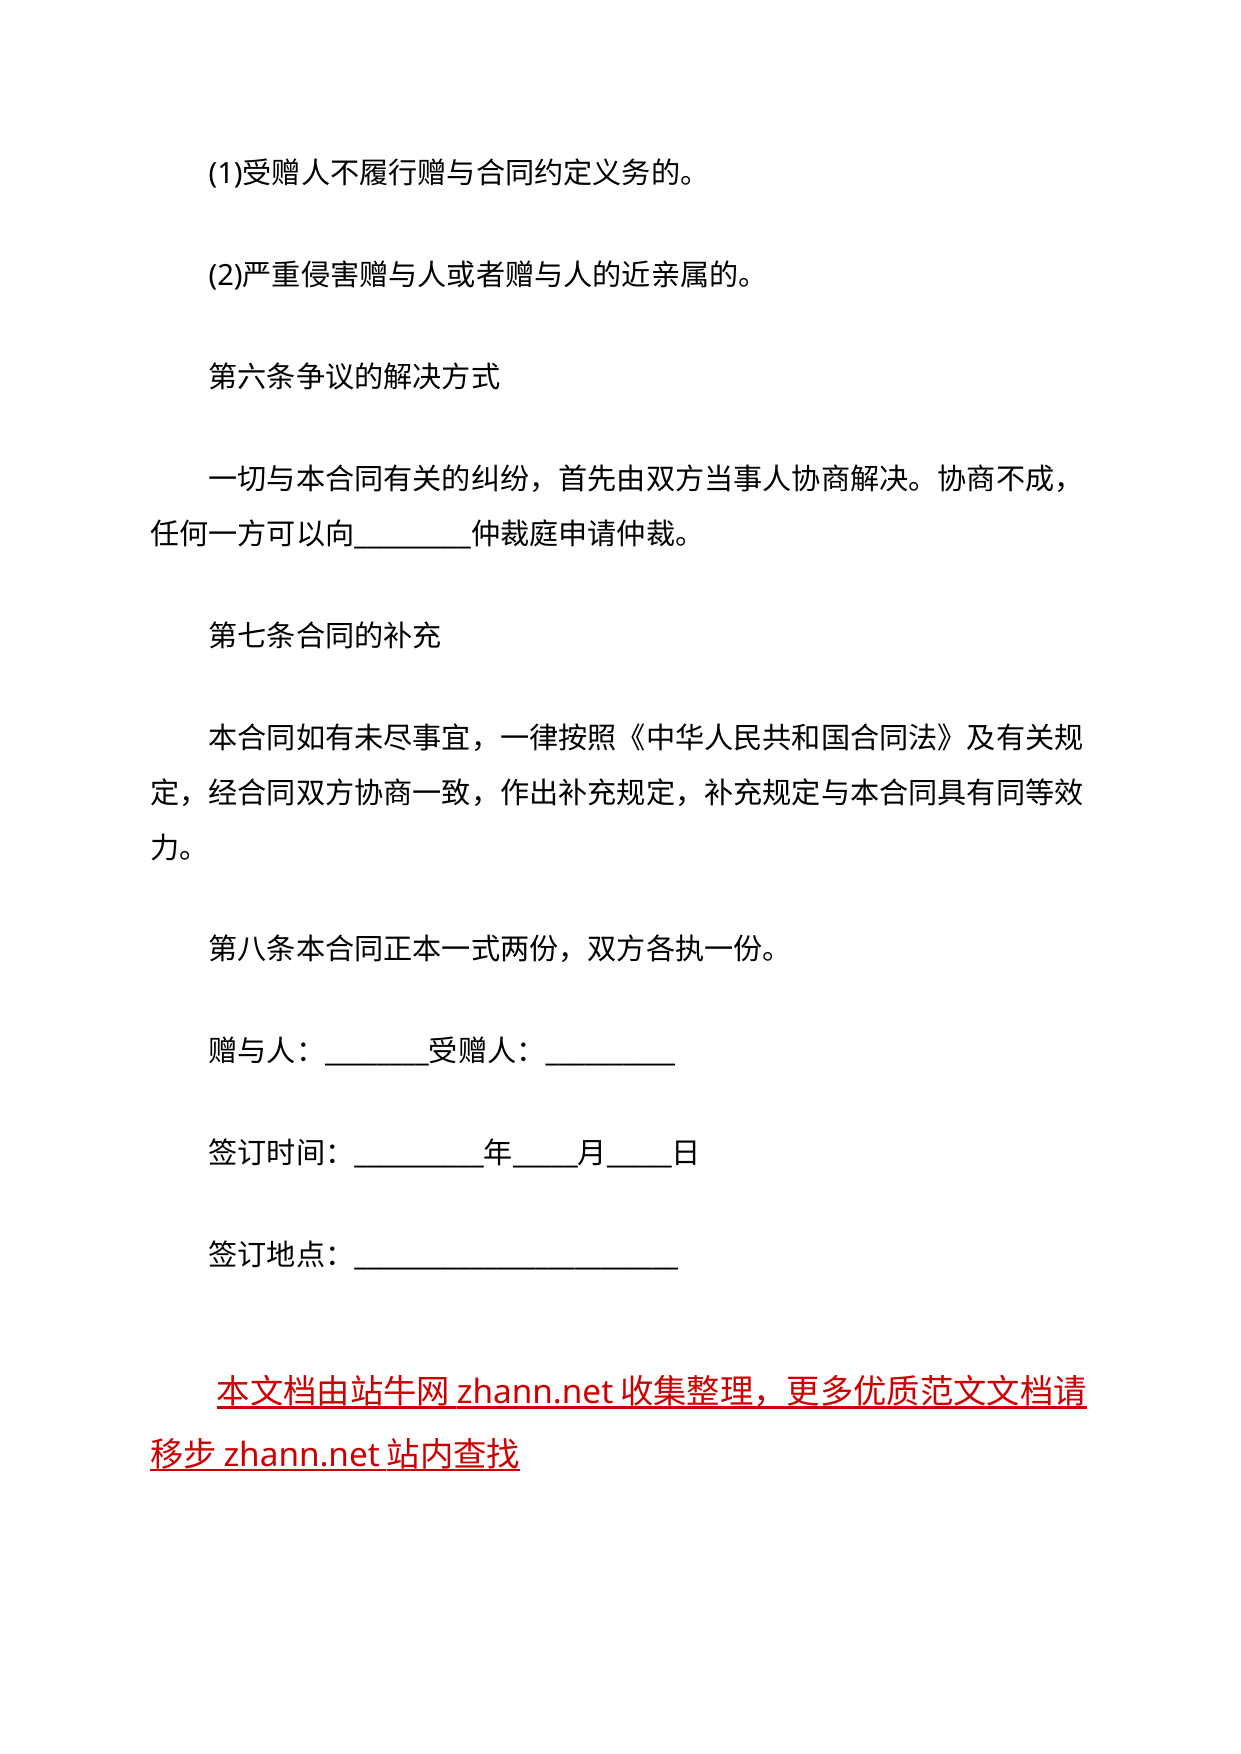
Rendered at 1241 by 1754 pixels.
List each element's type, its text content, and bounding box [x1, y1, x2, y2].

text 第八条本合同正本一式两份，双方各执一份。 [150, 926, 1090, 968]
text 第六条争议的解决方式 [150, 354, 1090, 396]
text 赠与人：________受赠人：__________ [150, 1028, 1090, 1070]
text 签订时间：__________年_____月_____日 [150, 1130, 1090, 1172]
text 签订地点：_________________________ [150, 1232, 1090, 1274]
text 本合同如有未尽事宜，一律按照《中华人民共和国合同法》及有关规定，经合同双方协商一致，作出补充规定，补充规定与本合同具有同等效力。 [150, 714, 1090, 866]
text 本文档由站牛网zhann.net收集整理，更多优质范文文档请移步zhann.net站内查找 [150, 1365, 1090, 1476]
text (1)受赠人不履行赠与合同约定义务的。 [150, 150, 1090, 192]
text 第七条合同的补充 [150, 613, 1090, 655]
text 一切与本合同有关的纠纷，首先由双方当事人协商解决。协商不成，任何一方可以向_________仲裁庭申请仲裁。 [150, 456, 1090, 553]
text (2)严重侵害赠与人或者赠与人的近亲属的。 [150, 252, 1090, 294]
